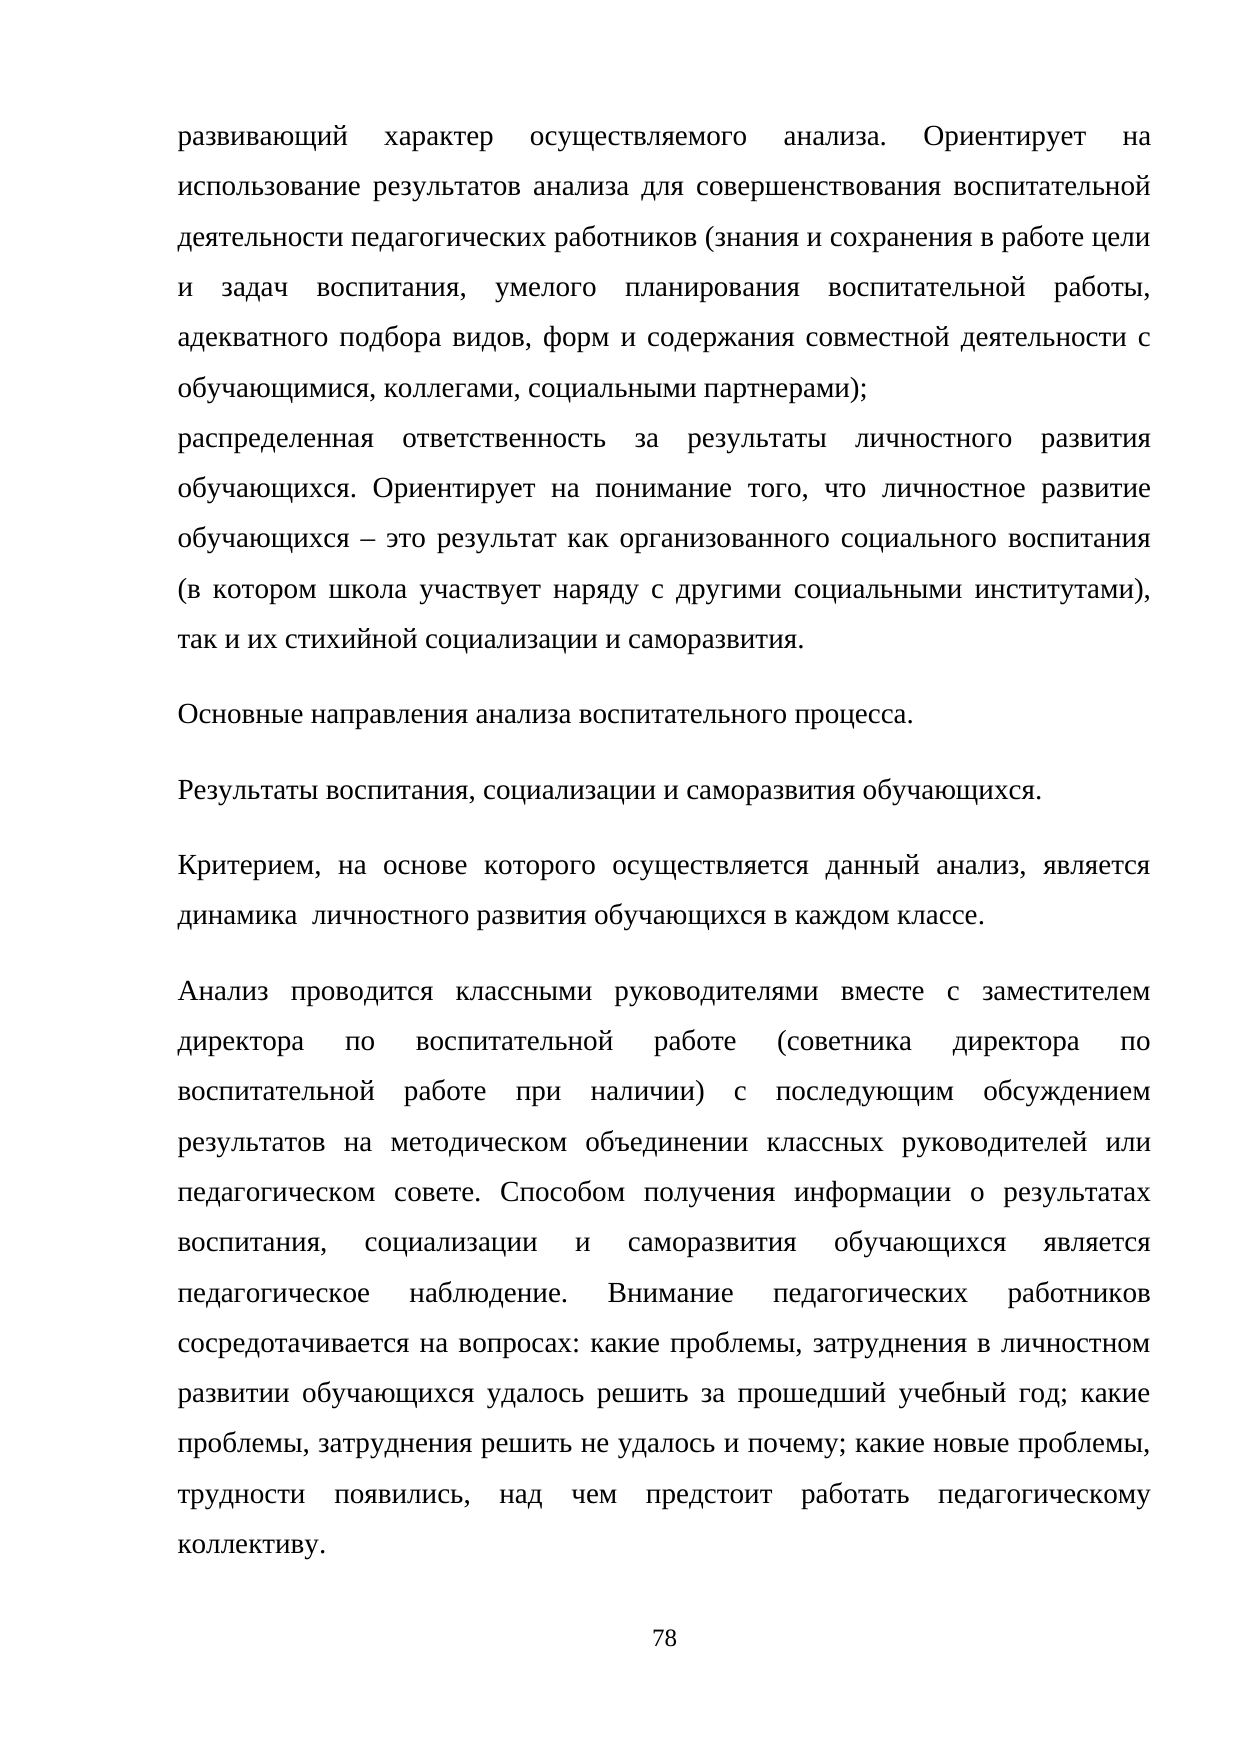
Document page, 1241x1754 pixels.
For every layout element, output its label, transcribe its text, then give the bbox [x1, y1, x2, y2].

list распределенная ответственность за результаты личностного развития обучающихся. Ориентирует на понимание того, что личностное развитие обучающихся – это результат как организованного социального воспитания (в котором школа участвует наряду с другими социальными институтами), так и их стихийной социализации и саморазвития. [177, 420, 1152, 655]
list развивающий характер осуществляемого анализа. Ориентирует на использование результатов анализа для совершенствования воспитательной деятельности педагогических работников (знания и сохранения в работе цели и задач воспитания, умелого планирования воспитательной работы, адекватного подбора видов, форм и содержания совместной деятельности с обучающимися, коллегами, социальными партнерами); [177, 118, 1152, 403]
text Основные направления анализа воспитательного процесса. [177, 697, 1152, 730]
text Анализ проводится классными руководителями вместе с заместителем директора по воспитательной работе (советника директора по воспитательной работе при наличии) с последующим обсуждением результатов на методическом объединении классных руководителей или педагогическом совете. Способом получения информации о результатах воспитания, социализации и саморазвития обучающихся является педагогическое наблюдение. Внимание педагогических работников сосредотачивается на вопросах: какие проблемы, затруднения в личностном развитии обучающихся удалось решить за прошедший учебный год; какие проблемы, затруднения решить не удалось и почему; какие новые проблемы, трудности появились, над чем предстоит работать педагогическому коллективу. [177, 973, 1152, 1560]
list Результаты воспитания, социализации и саморазвития обучающихся. [177, 772, 1152, 805]
text Критерием, на основе которого осуществляется данный анализ, является динамика личностного развития обучающихся в каждом классе. [177, 847, 1152, 931]
